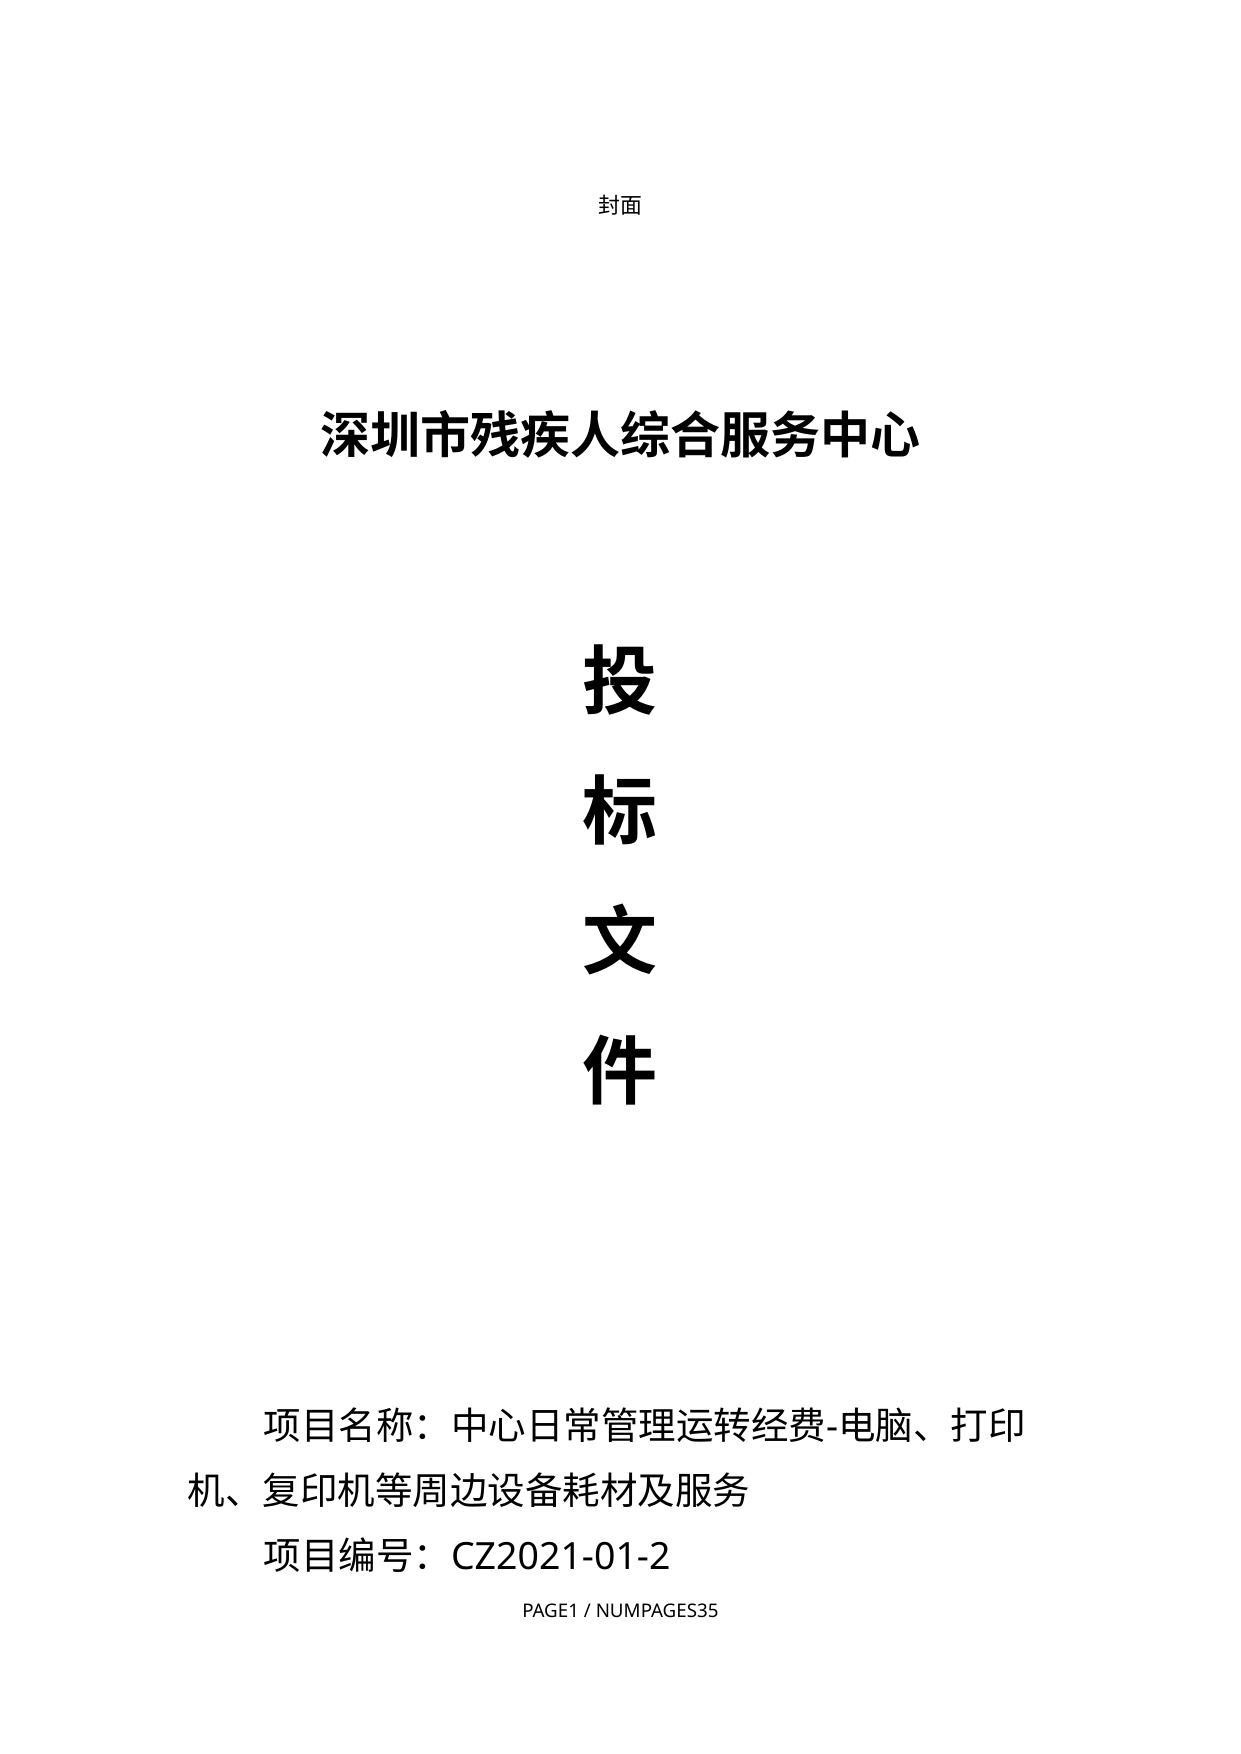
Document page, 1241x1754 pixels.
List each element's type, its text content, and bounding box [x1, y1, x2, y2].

text 件 [187, 1001, 1053, 1131]
text 项目名称：中心日常管理运转经费-电脑、打印机、复印机等周边设备耗材及服务 [187, 1391, 1053, 1521]
text 封面 [187, 188, 1053, 221]
text 项目编号：CZ2021-01-2 [187, 1521, 1053, 1586]
text 文 [187, 871, 1053, 1001]
text 标 [187, 741, 1053, 871]
text 深圳市残疾人综合服务中心 [187, 383, 1053, 481]
text 投 [187, 611, 1053, 741]
